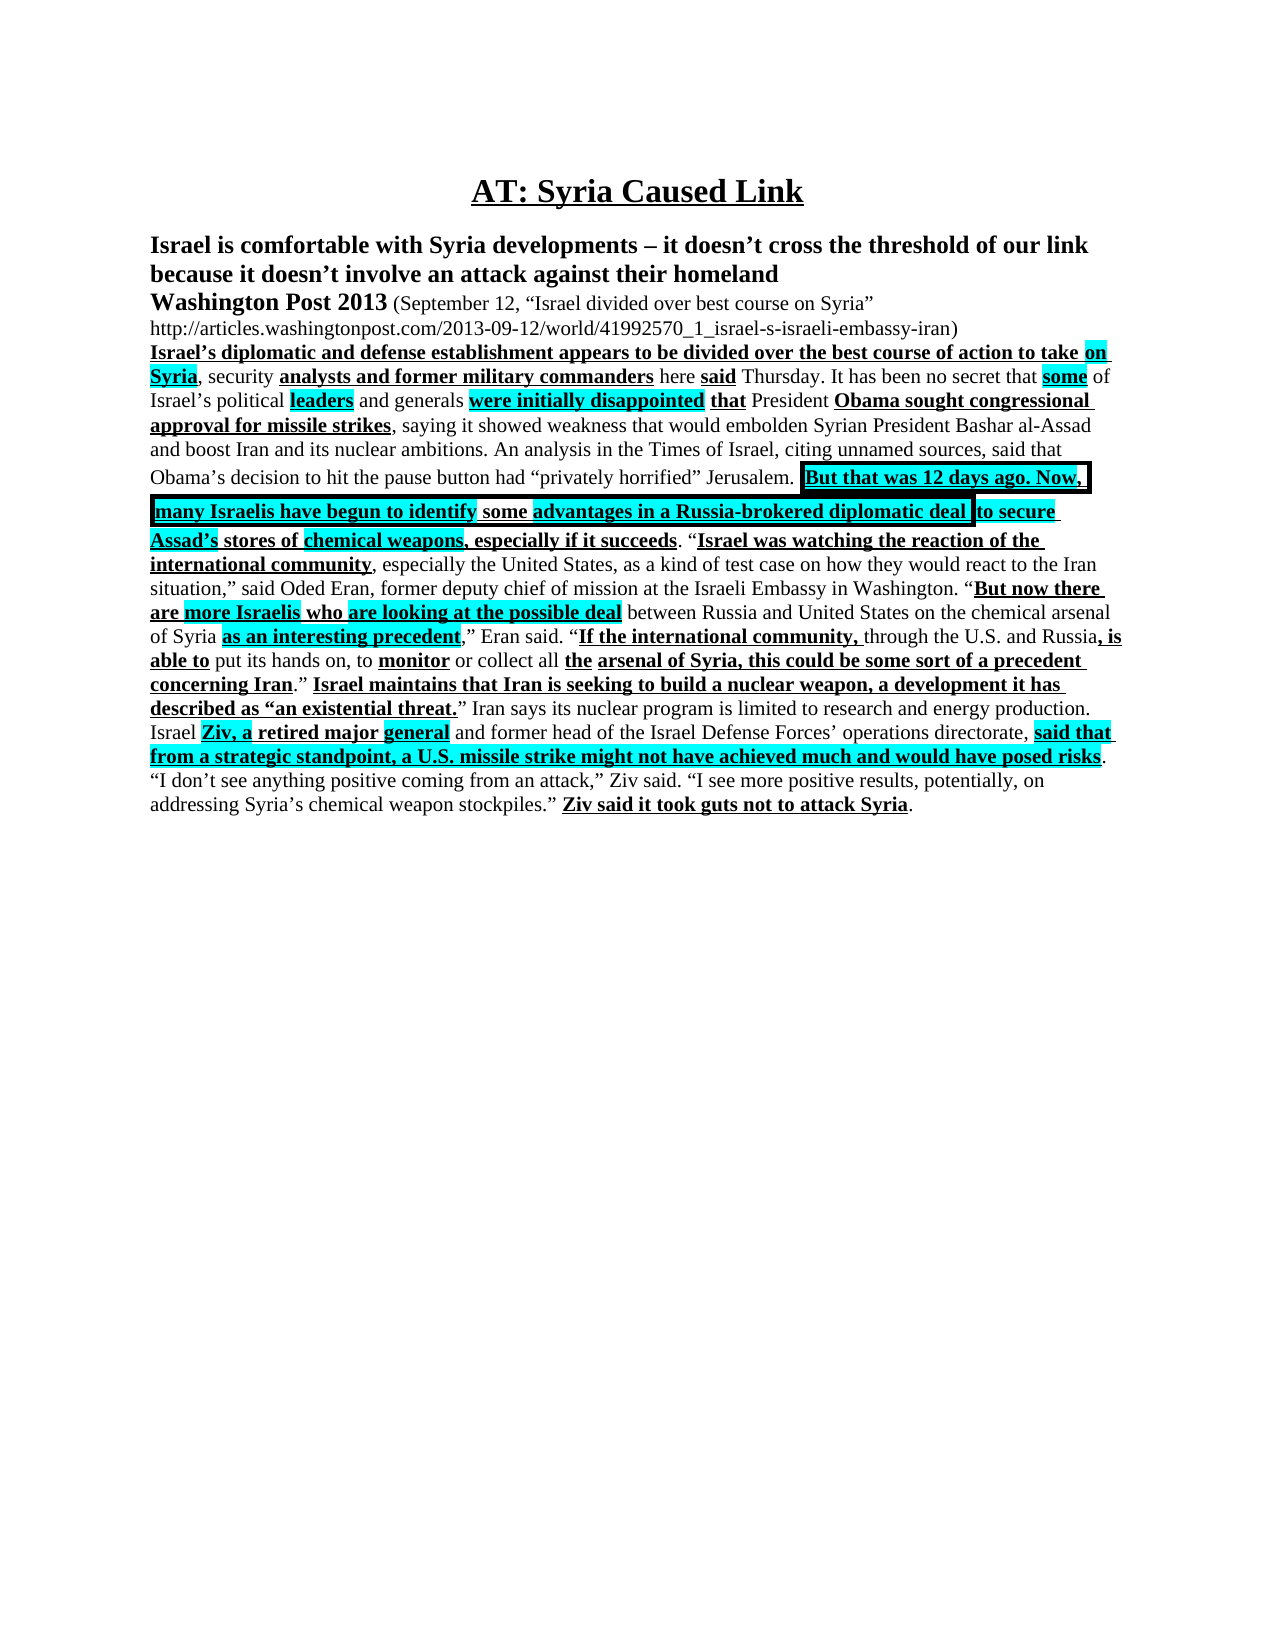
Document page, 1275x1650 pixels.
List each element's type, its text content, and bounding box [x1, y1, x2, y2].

subtitle AT: Syria Caused Link [150, 171, 1125, 209]
text Washington Post 2013 (September 12, “Israel divided over best course on Syria” http://articles.washingtonpost.com/2013-09-12/world/41992570_1_israel-s-israeli-embassy-iran) [150, 287, 1125, 340]
text Israel’s diplomatic and defense establishment appears to be divided over the best course of action to take on Syria, security analysts and former military commanders here said Thursday. It has been no secret that some of Israel’s political leaders and generals were initially disappointed that President Obama sought congressional approval for missile strikes, saying it showed weakness that would embolden Syrian President Bashar al-Assad and boost Iran and its nuclear ambitions. An analysis in the Times of Israel, citing unnamed sources, said that Obama’s decision to hit the pause button had “privately horrified” Jerusalem. But that was 12 days ago. Now, many Israelis have begun to identify some advantages in a Russia-brokered diplomatic deal to secure Assad’s stores of chemical weapons, especially if it succeeds. “Israel was watching the reaction of the international community, especially the United States, as a kind of test case on how they would react to the Iran situation,” said Oded Eran, former deputy chief of mission at the Israeli Embassy in Washington. “But now there are more Israelis who are looking at the possible deal between Russia and United States on the chemical arsenal of Syria as an interesting precedent,” Eran said. “If the international community, through the U.S. and Russia, is able to put its hands on, to monitor or collect all the arsenal of Syria, this could be some sort of a precedent concerning Iran.” Israel maintains that Iran is seeking to build a nuclear weapon, a development it has described as “an existential threat.” Iran says its nuclear program is limited to research and energy production. Israel Ziv, a retired major general and former head of the Israel Defense Forces’ operations directorate, said that from a strategic standpoint, a U.S. missile strike might not have achieved much and would have posed risks. “I don’t see anything positive coming from an attack,” Ziv said. “I see more positive results, potentially, on addressing Syria’s chemical weapon stockpiles.” Ziv said it took guts not to attack Syria. [150, 340, 1125, 816]
subtitle Israel is comfortable with Syria developments – it doesn’t cross the threshold of our link because it doesn’t involve an attack against their homeland [150, 230, 1125, 287]
